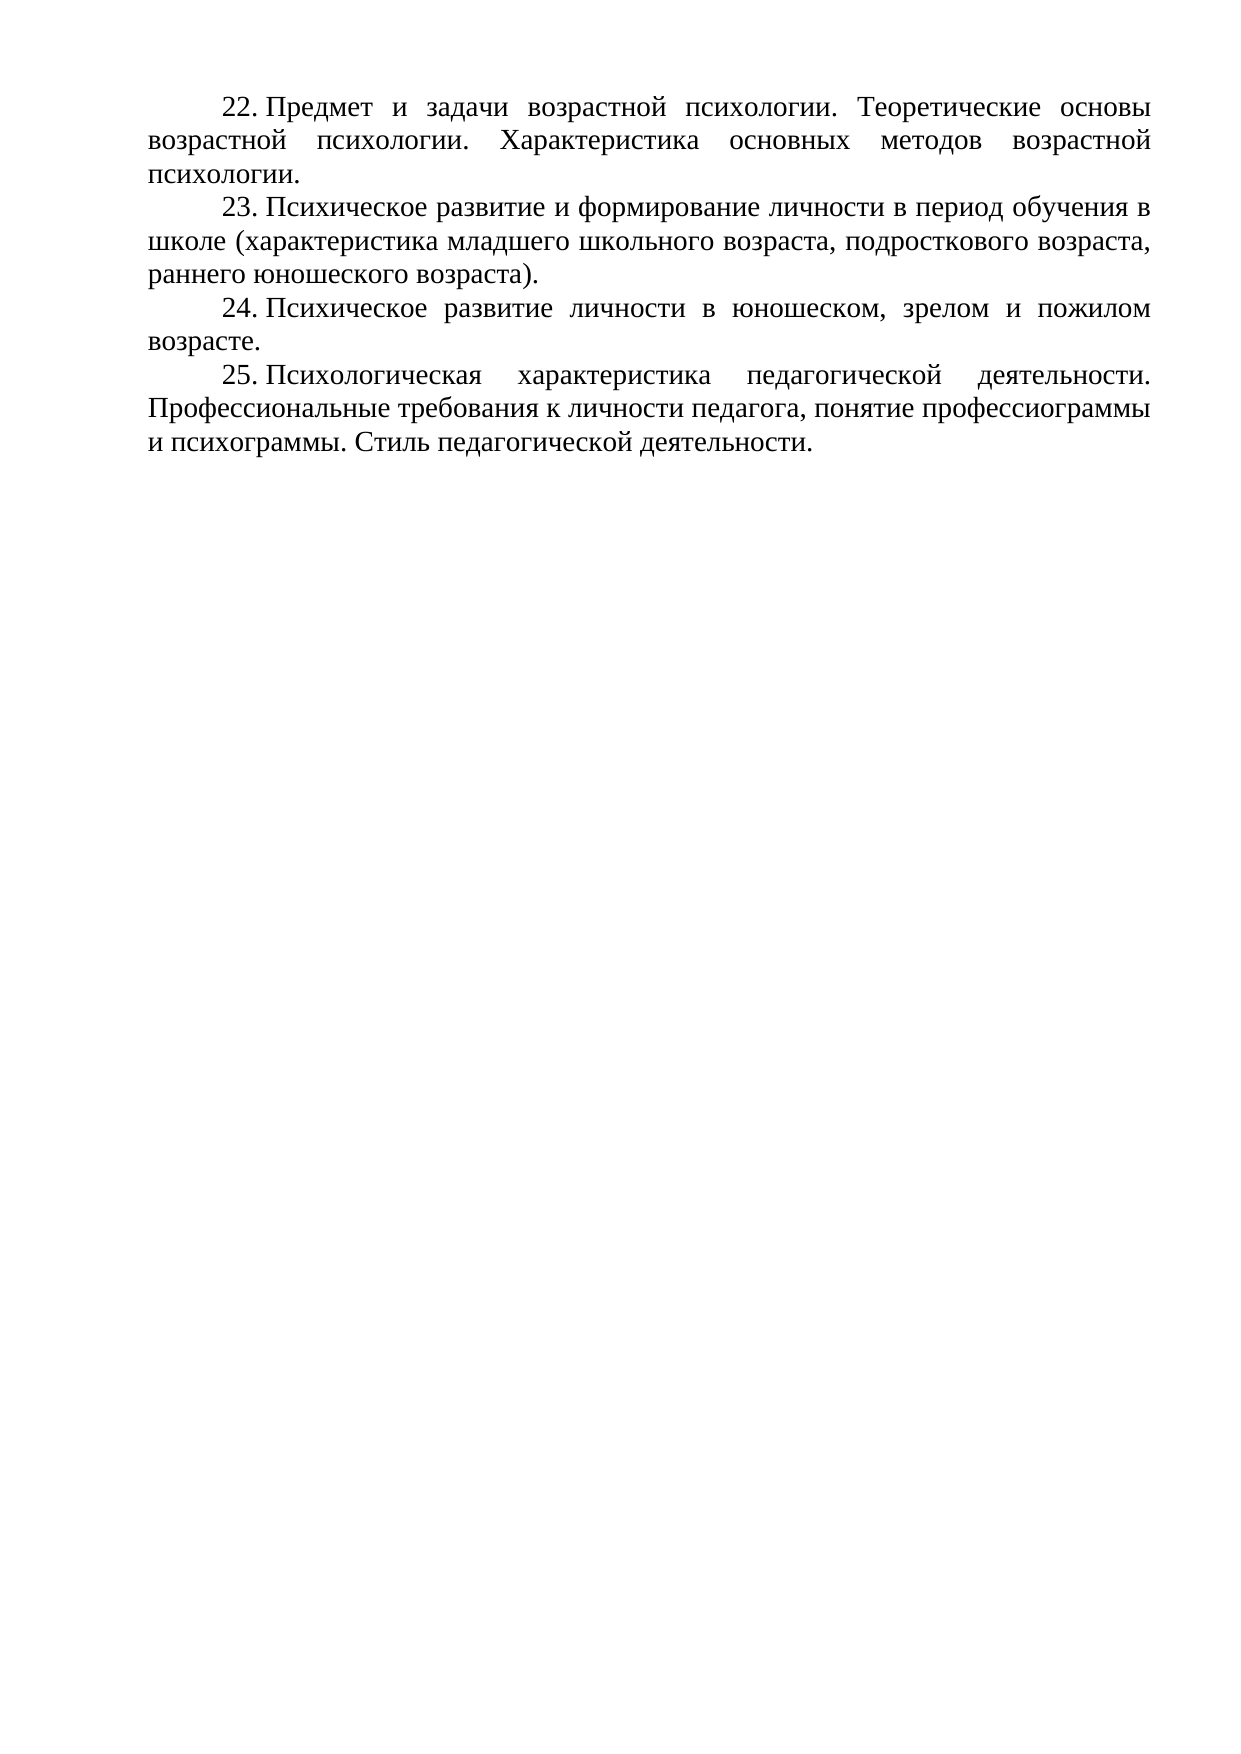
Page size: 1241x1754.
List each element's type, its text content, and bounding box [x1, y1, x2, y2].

text 23. Психическое развитие и формирование личности в период обучения в школе (характеристика младшего школьного возраста, подросткового возраста, раннего юношеского возраста). [148, 189, 1152, 290]
text 25. Психологическая характеристика педагогической деятельности. Профессиональные требования к личности педагога, понятие профессиограммы и психограммы. Стиль педагогической деятельности. [148, 357, 1152, 458]
text 24. Психическое развитие личности в юношеском, зрелом и пожилом возрасте. [148, 290, 1152, 357]
text 22. Предмет и задачи возрастной психологии. Теоретические основы возрастной психологии. Характеристика основных методов возрастной психологии. [148, 89, 1152, 189]
